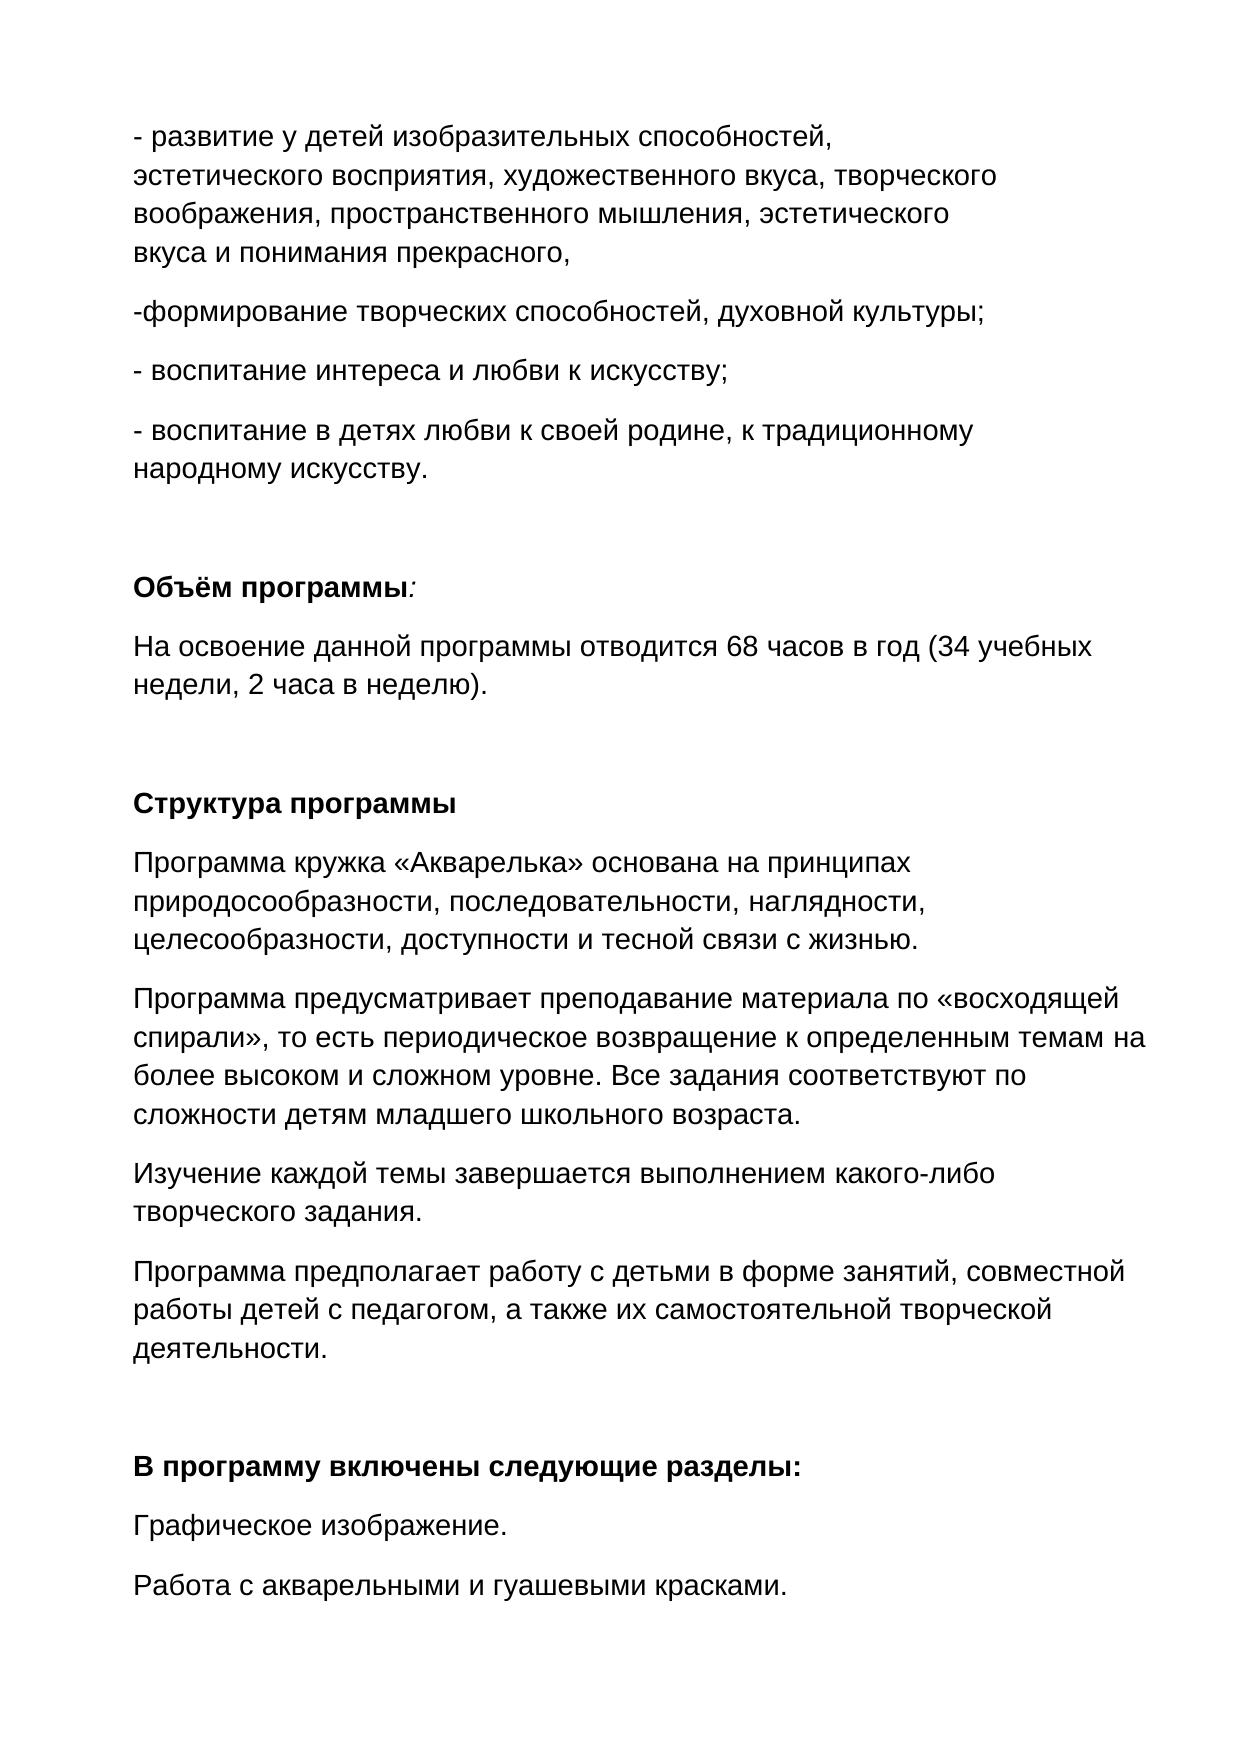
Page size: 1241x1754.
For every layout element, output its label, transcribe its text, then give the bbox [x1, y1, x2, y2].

text Изучение каждой темы завершается выполнением какого-либо творческого задания. [133, 1156, 1126, 1228]
subtitle В программу включены следующие разделы: [133, 1449, 1161, 1482]
text Программа предполагает работу с детьми в форме занятий, совместной работы детей с педагогом, а также их самостоятельной творческой деятельности. [133, 1253, 1161, 1364]
subtitle Структура программы [133, 786, 1161, 819]
text Программа кружка «Акварелька» основана на принципах природосообразности, последовательности, наглядности, целесообразности, доступности и тесной связи с жизнью. [133, 845, 1161, 956]
text На освоение данной программы отводится 68 часов в год (34 учебных недели, 2 часа в неделю). [133, 629, 1161, 701]
list воспитание в детях любви к своей родине, к традиционному народному искусству. [133, 413, 1129, 485]
list воспитание интереса и любви к искусству; [133, 353, 1161, 387]
list развитие у детей изобразительных способностей, эстетического восприятия, художественного вкуса, творческого воображения, пространственного мышления, эстетического вкуса и понимания прекрасного, [133, 119, 1030, 269]
text Графическое изображение. [133, 1508, 1161, 1542]
text Работа с акварельными и гуашевыми красками. [133, 1567, 1161, 1601]
text -формирование творческих способностей, духовной культуры; [133, 294, 1161, 328]
subtitle Объём программы: [133, 569, 1161, 603]
text Программа предусматривает преподавание материала по «восходящей спирали», то есть периодическое возвращение к определенным темам на более высоком и сложном уровне. Все задания соответствуют по сложности детям младшего школьного возраста. [133, 981, 1161, 1130]
